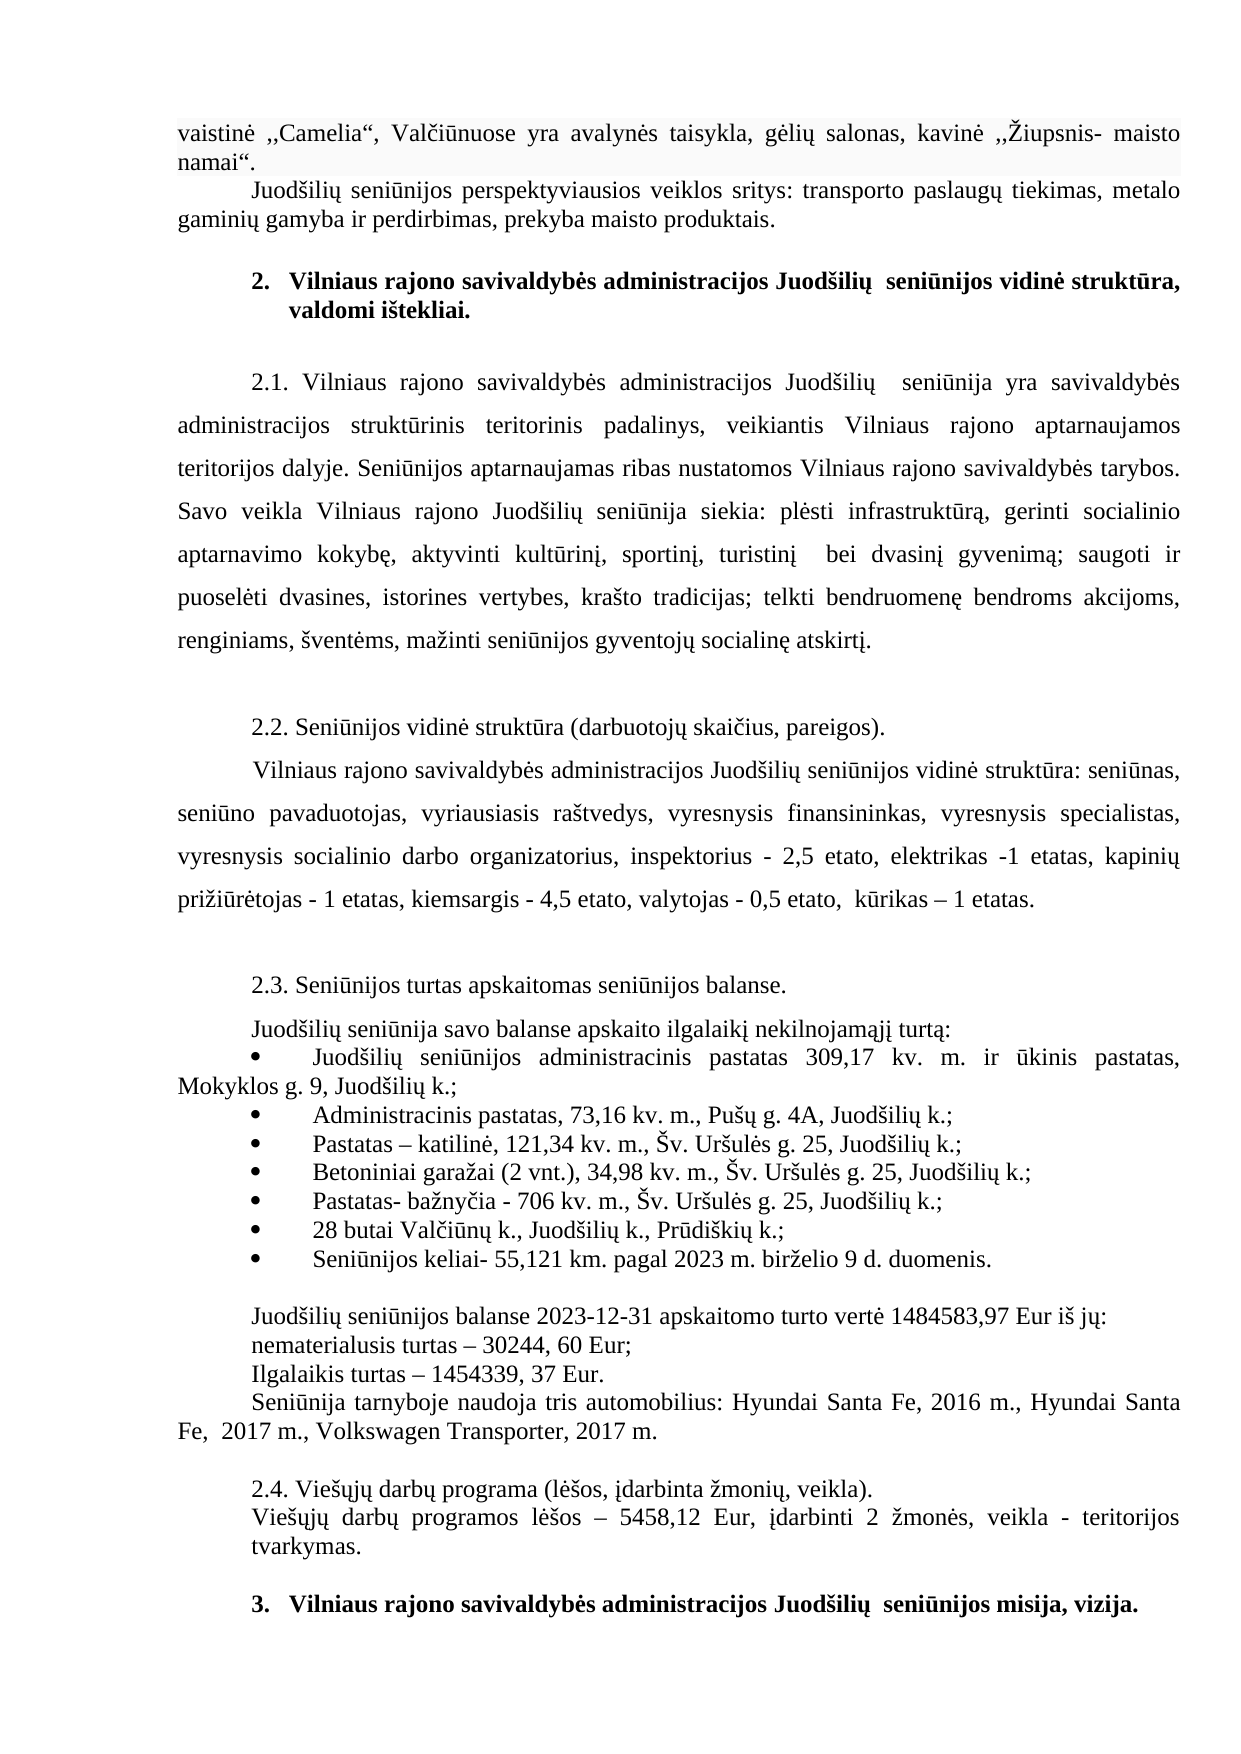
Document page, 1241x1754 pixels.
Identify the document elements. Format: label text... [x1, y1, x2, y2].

list Vilniaus rajono savivaldybės administracijos Juodšilių seniūnijos misija, vizija. [251, 1589, 1181, 1617]
text 2.1. Vilniaus rajono savivaldybės administracijos Juodšilių seniūnija yra savivaldybės administracijos struktūrinis teritorinis padalinys, veikiantis Vilniaus rajono aptarnaujamos teritorijos dalyje. Seniūnijos aptarnaujamas ribas nustatomos Vilniaus rajono savivaldybės tarybos. Savo veikla Vilniaus rajono Juodšilių seniūnija siekia: plėsti infrastruktūrą, gerinti socialinio aptarnavimo kokybę, aktyvinti kultūrinį, sportinį, turistinį bei dvasinį gyvenimą; saugoti ir puoselėti dvasines, istorines vertybes, krašto tradicijas; telkti bendruomenę bendroms akcijoms, renginiams, šventėms, mažinti seniūnijos gyventojų socialinę atskirtį. [177, 367, 1181, 654]
list Pastatas – katilinė, 121,34 kv. m., Šv. Uršulės g. 25, Juodšilių k.; [177, 1129, 1181, 1157]
list Vilniaus rajono savivaldybės administracijos Juodšilių seniūnijos vidinė struktūra, valdomi ištekliai. [251, 266, 1181, 324]
text Juodšilių seniūnijos perspektyviausios veiklos sritys: transporto paslaugų tiekimas, metalo gaminių gamyba ir perdirbimas, prekyba maisto produktais. [177, 176, 1181, 233]
text 2.2. Seniūnijos vidinė struktūra (darbuotojų skaičius, pareigos). [177, 712, 1181, 741]
list 28 butai Valčiūnų k., Juodšilių k., Prūdiškių k.; [177, 1215, 1181, 1244]
text 2.3. Seniūnijos turtas apskaitomas seniūnijos balanse. [177, 971, 1181, 999]
text Juodšilių seniūnijos balanse 2023-12-31 apskaitomo turto vertė 1484583,97 Eur iš jų: [251, 1301, 1181, 1330]
text Juodšilių seniūnija savo balanse apskaito ilgalaikį nekilnojamąjį turtą: [177, 1014, 1181, 1042]
text Ilgalaikis turtas – 1454339, 37 Eur. [251, 1359, 1181, 1387]
text Viešųjų darbų programos lėšos – 5458,12 Eur, įdarbinti 2 žmonės, veikla - teritorijos tvarkymas. [251, 1502, 1181, 1560]
text nematerialusis turtas – 30244, 60 Eur; [251, 1330, 1181, 1359]
list Administracinis pastatas, 73,16 kv. m., Pušų g. 4A, Juodšilių k.; [177, 1100, 1181, 1129]
list Juodšilių seniūnijos administracinis pastatas 309,17 kv. m. ir ūkinis pastatas, Mokyklos g. 9, Juodšilių k.; [177, 1042, 1181, 1100]
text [177, 118, 1181, 176]
list Pastatas- bažnyčia - 706 kv. m., Šv. Uršulės g. 25, Juodšilių k.; [177, 1186, 1181, 1215]
text Seniūnija tarnyboje naudoja tris automobilius: Hyundai Santa Fe, 2016 m., Hyundai Santa Fe, 2017 m., Volkswagen Transporter, 2017 m. [177, 1387, 1181, 1445]
list Betoniniai garažai (2 vnt.), 34,98 kv. m., Šv. Uršulės g. 25, Juodšilių k.; [177, 1157, 1181, 1186]
list Seniūnijos keliai- 55,121 km. pagal 2023 m. birželio 9 d. duomenis. [177, 1244, 1181, 1272]
text Vilniaus rajono savivaldybės administracijos Juodšilių seniūnijos vidinė struktūra: seniūnas, seniūno pavaduotojas, vyriausiasis raštvedys, vyresnysis finansininkas, vyresnysis specialistas, vyresnysis socialinio darbo organizatorius, inspektorius - 2,5 etato, elektrikas -1 etatas, kapinių prižiūrėtojas - 1 etatas, kiemsargis - 4,5 etato, valytojas - 0,5 etato, kūrikas – 1 etatas. [177, 755, 1181, 913]
text 2.4. Viešųjų darbų programa (lėšos, įdarbinta žmonių, veikla). [177, 1474, 1181, 1502]
